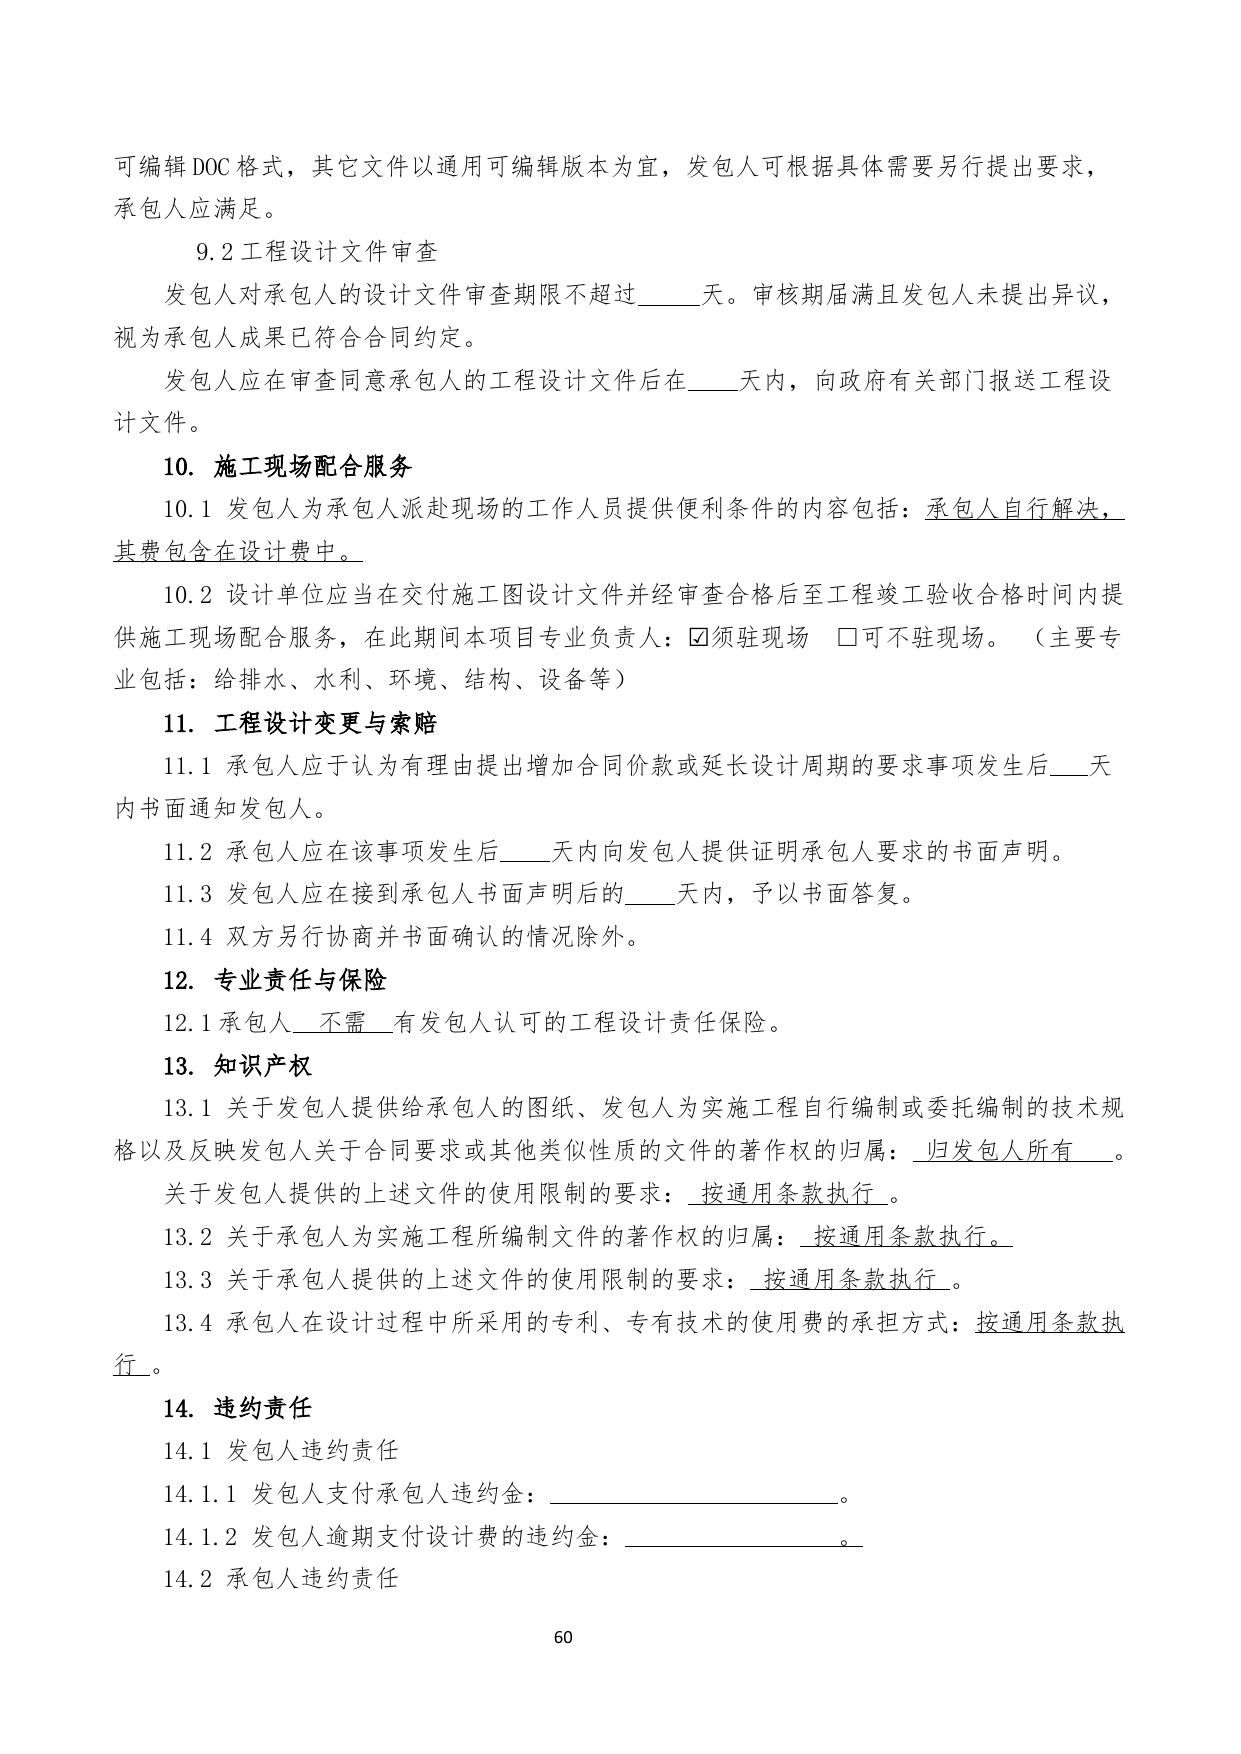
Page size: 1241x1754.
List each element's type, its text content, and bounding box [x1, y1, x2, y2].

text 14. 违约责任 [112, 1392, 1128, 1420]
text 14.1.1 发包人支付承包人违约金： 。 [112, 1477, 1128, 1506]
text 发包人对承包人的设计文件审查期限不超过 天。审核期届满且发包人未提出异议，视为承包人成果已符合合同约定。 [112, 278, 1128, 350]
text 发包人应在审查同意承包人的工程设计文件后在 天内，向政府有关部门报送工程设计文件。 [112, 364, 1128, 435]
text 11.3 发包人应在接到承包人书面声明后的 天内，予以书面答复。 [112, 878, 1128, 906]
text 11. 工程设计变更与索赔 [112, 707, 1128, 735]
text 11.4 双方另行协商并书面确认的情况除外。 [112, 921, 1128, 949]
text 关于发包人提供的上述文件的使用限制的要求： 按通用条款执行 。 [112, 1177, 1128, 1206]
text 13.2 关于承包人为实施工程所编制文件的著作权的归属： 按通用条款执行。 [112, 1220, 1128, 1249]
text 11.1 承包人应于认为有理由提出增加合同价款或延长设计周期的要求事项发生后 天内书面通知发包人。 [112, 749, 1128, 821]
text 10.1 发包人为承包人派赴现场的工作人员提供便利条件的内容包括：承包人自行解决，其费包含在设计费中。 [112, 492, 1128, 564]
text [112, 150, 1128, 221]
text 12. 专业责任与保险 [112, 963, 1128, 992]
text 14.1 发包人违约责任 [112, 1434, 1128, 1463]
text 11.2 承包人应在该事项发生后 天内向发包人提供证明承包人要求的书面声明。 [112, 835, 1128, 863]
text 9.2工程设计文件审查 [112, 236, 1128, 264]
text 13.4 承包人在设计过程中所采用的专利、专有技术的使用费的承担方式：按通用条款执行 。 [112, 1306, 1128, 1377]
text 13.3 关于承包人提供的上述文件的使用限制的要求： 按通用条款执行 。 [112, 1263, 1128, 1292]
text 10.2 设计单位应当在交付施工图设计文件并经审查合格后至工程竣工验收合格时间内提供施工现场配合服务，在此期间本项目专业负责人：☑须驻现场 □可不驻现场。 （主要专业包括：给排水、水利、环境、结构、设备等） [112, 578, 1128, 692]
text 12.1承包人 不需 有发包人认可的工程设计责任保险。 [112, 1006, 1128, 1035]
text 13.1 关于发包人提供给承包人的图纸、发包人为实施工程自行编制或委托编制的技术规格以及反映发包人关于合同要求或其他类似性质的文件的著作权的归属： 归发包人所有 。 [112, 1092, 1128, 1163]
text 14.2 承包人违约责任 [112, 1563, 1128, 1591]
text 14.1.2 发包人逾期支付设计费的违约金： 。 [112, 1520, 1128, 1548]
text 10. 施工现场配合服务 [112, 450, 1128, 478]
text 13. 知识产权 [112, 1049, 1128, 1078]
